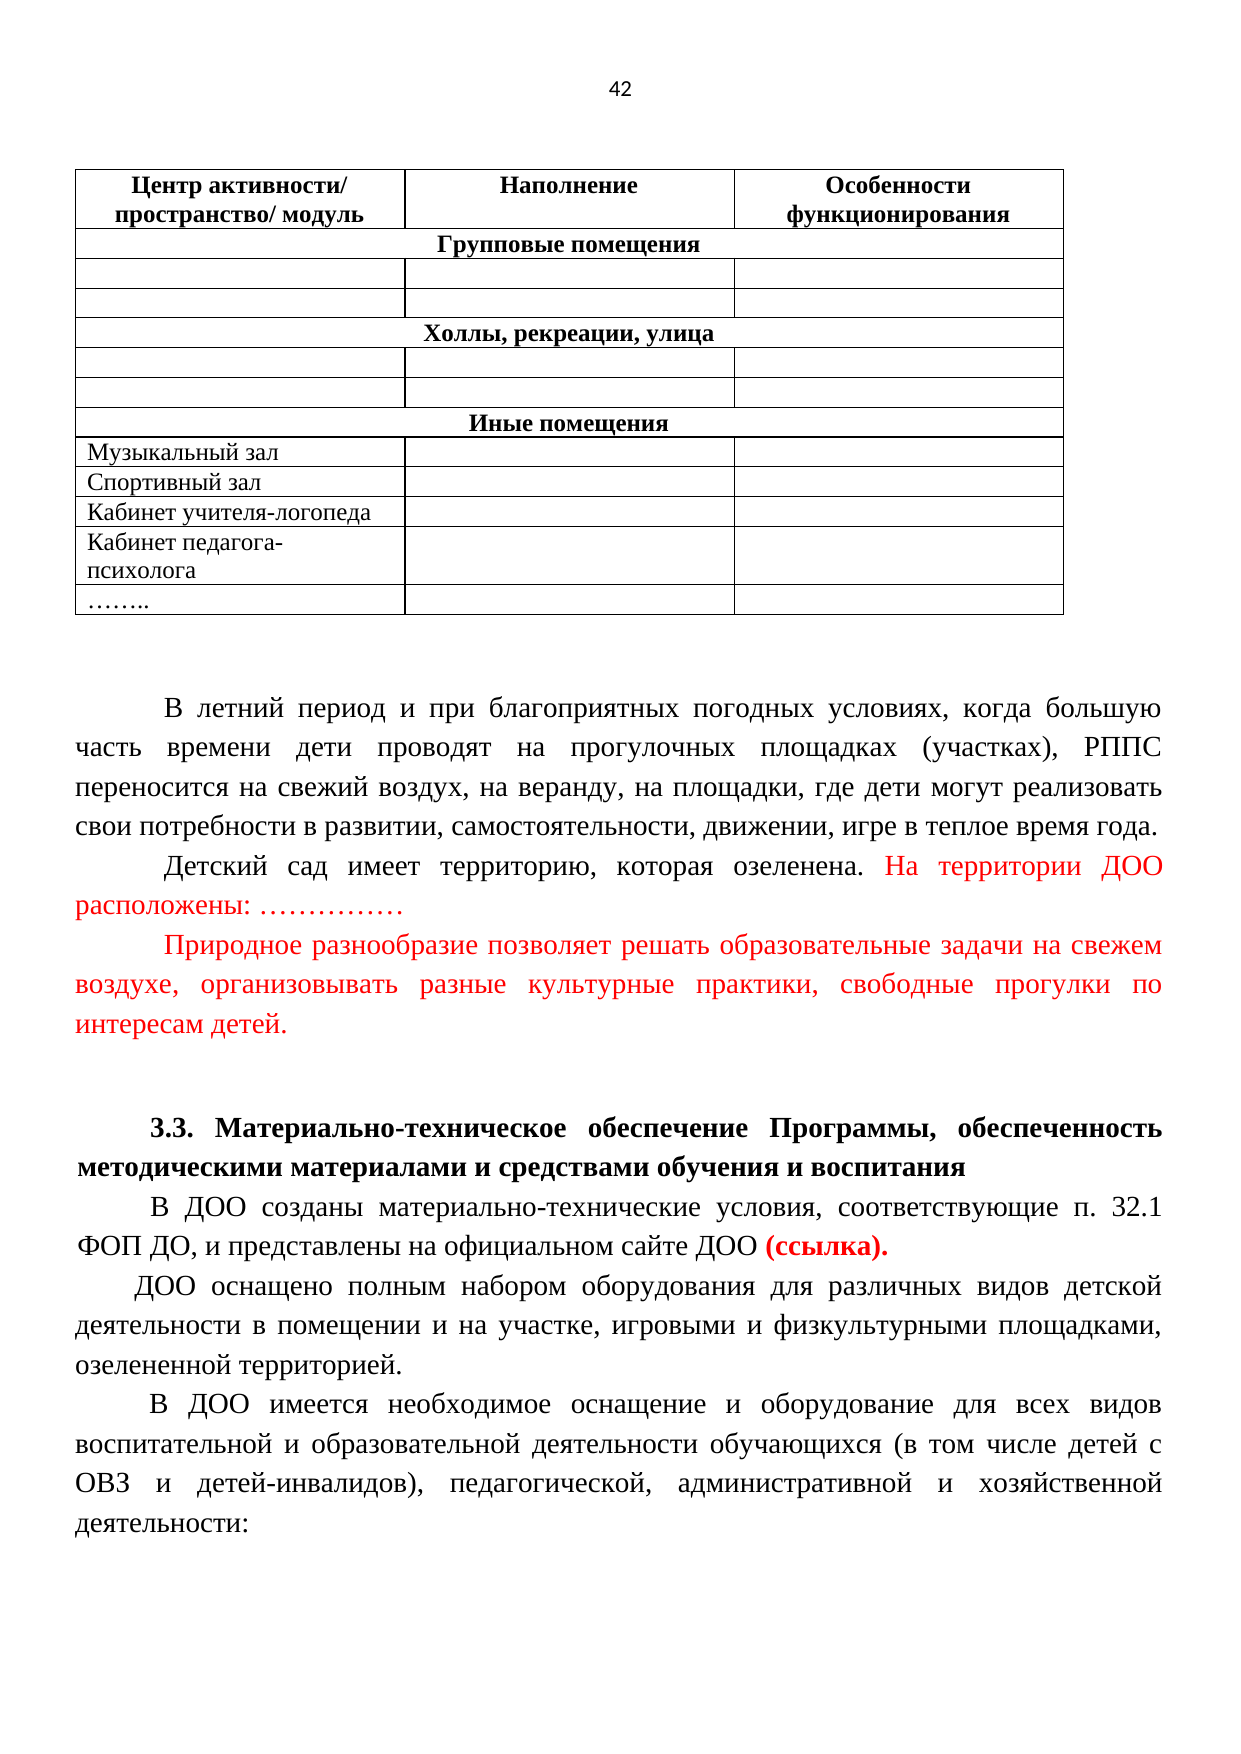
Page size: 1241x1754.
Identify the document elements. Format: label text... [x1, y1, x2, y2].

text Детский сад имеет территорию, которая озеленена. На территории ДОО расположены: …………… [75, 844, 1163, 923]
table_cell [406, 259, 734, 287]
table_cell Групповые помещения [76, 229, 1063, 258]
table_cell [735, 289, 1063, 317]
table_cell [406, 438, 734, 466]
text В ДОО созданы материально-технические условия, соответствующие п. 32.1 ФОП ДО, и представлены на официальном сайте ДОО (ссылка). [77, 1185, 1163, 1264]
text В ДОО имеется необходимое оснащение и оборудование для всех видов воспитательной и образовательной деятельности обучающихся (в том числе детей с ОВЗ и детей-инвалидов), педагогической, административной и хозяйственной деятельности: [75, 1382, 1163, 1540]
table_cell Спортивный зал [76, 467, 404, 496]
table_header Центр активности/ пространство/ модуль [76, 170, 404, 228]
table_cell Кабинет учителя-логопеда [76, 497, 404, 526]
table_cell [76, 259, 404, 287]
table_cell [735, 497, 1063, 526]
table_cell Музыкальный зал [76, 438, 404, 466]
table_cell [735, 378, 1063, 407]
table_cell [735, 259, 1063, 287]
table_cell [735, 585, 1063, 614]
table_cell Иные помещения [76, 408, 1063, 436]
table_cell [406, 467, 734, 496]
table_cell Холлы, рекреации, улица [76, 318, 1063, 347]
table_cell [735, 438, 1063, 466]
text ДОО оснащено полным набором оборудования для различных видов детской деятельности в помещении и на участке, игровыми и физкультурными площадками, озелененной территорией. [75, 1264, 1163, 1382]
text В летний период и при благоприятных погодных условиях, когда большую часть времени дети проводят на прогулочных площадках (участках), РППС переносится на свежий воздух, на веранду, на площадки, где дети могут реализовать свои потребности в развитии, самостоятельности, движении, игре в теплое время года. [75, 686, 1163, 844]
table_cell [406, 289, 734, 317]
table_cell [406, 527, 734, 584]
table_cell [406, 585, 734, 614]
table_cell Кабинет педагога-психолога [76, 527, 404, 584]
text 3.3. Материально-техническое обеспечение Программы, обеспеченность методическими материалами и средствами обучения и воспитания [77, 1106, 1163, 1185]
table_cell [406, 348, 734, 377]
table_cell [735, 467, 1063, 496]
table_cell [406, 378, 734, 407]
table_header Особенности функционирования [735, 170, 1063, 228]
table_header Наполнение [406, 170, 734, 228]
table_cell …….. [76, 585, 404, 614]
table_cell [735, 348, 1063, 377]
table_cell [76, 348, 404, 377]
text Природное разнообразие позволяет решать образовательные задачи на свежем воздухе, организовывать разные культурные практики, свободные прогулки по интересам детей. [75, 923, 1163, 1041]
table_cell [735, 527, 1063, 584]
table_cell [406, 497, 734, 526]
table_cell [76, 378, 404, 407]
table_cell [76, 289, 404, 317]
